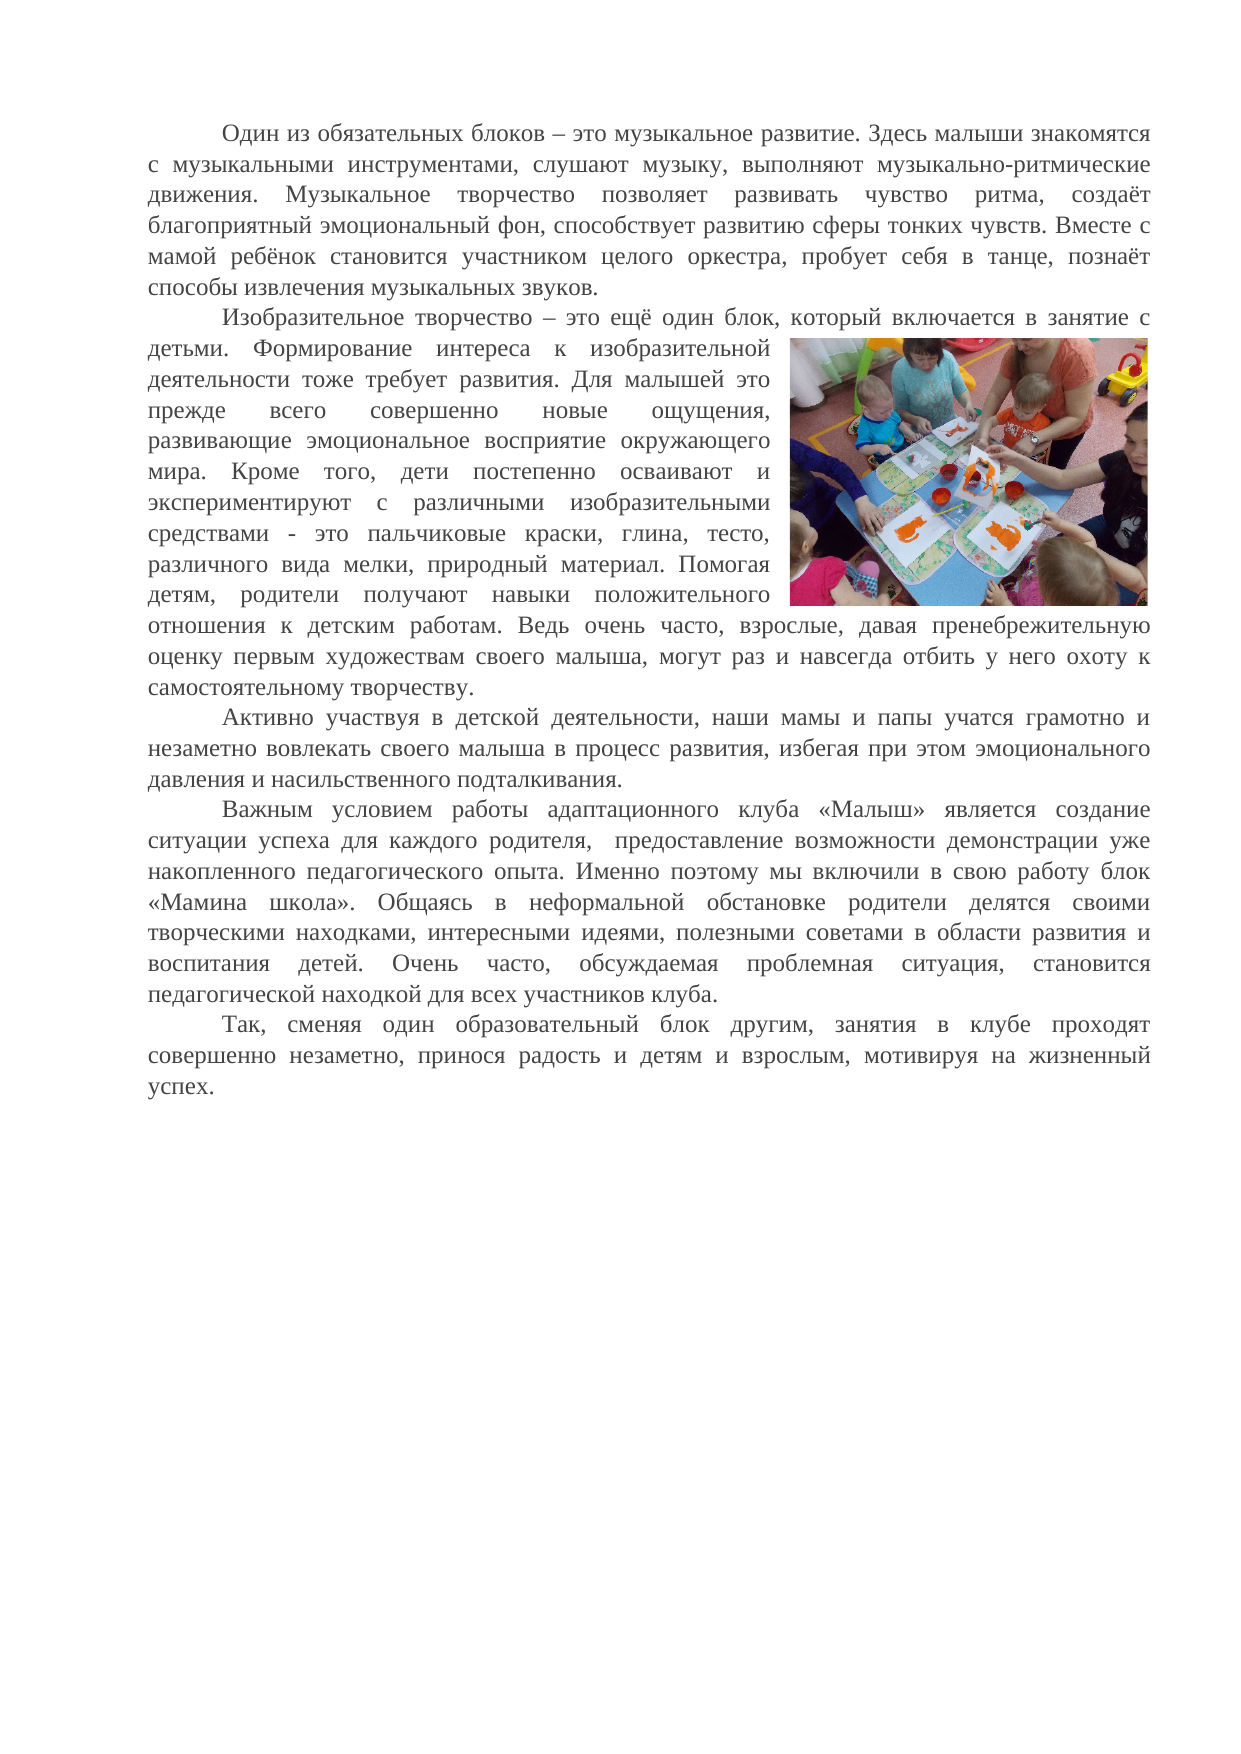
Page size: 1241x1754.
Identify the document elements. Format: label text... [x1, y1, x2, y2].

text Один из обязательных блоков – это музыкальное развитие. Здесь малыши знакомятся с музыкальными инструментами, слушают музыку, выполняют музыкально-ритмические движения. Музыкальное творчество позволяет развивать чувство ритма, создаёт благоприятный эмоциональный фон, способствует развитию сферы тонких чувств. Вместе с мамой ребёнок становится участником целого оркестра, пробует себя в танце, познаёт способы извлечения музыкальных звуков. [148, 118, 1152, 149]
text Так, сменяя один образовательный блок другим, занятия в клубе проходят совершенно незаметно, принося радость и детям и взрослым, мотивируя на жизненный успех. [148, 1009, 1152, 1040]
text Один из обязательных блоков – это музыкальное развитие. Здесь малыши знакомятся с музыкальными инструментами, слушают музыку, выполняют музыкально-ритмические движения. Музыкальное творчество позволяет развивать чувство ритма, создаёт благоприятный эмоциональный фон, способствует развитию сферы тонких чувств. Вместе с мамой ребёнок становится участником целого оркестра, пробует себя в танце, познаёт способы извлечения музыкальных звуков. [148, 270, 1152, 301]
text Важным условием работы адаптационного клуба «Малыш» является создание ситуации успеха для каждого родителя, предоставление возможности демонстрации уже накопленного педагогического опыта. Именно поэтому мы включили в свою работу блок «Мамина школа». Общаясь в неформальной обстановке родители делятся своими творческими находками, интересными идеями, полезными советами в области развития и воспитания детей. Очень часто, обсуждаемая проблемная ситуация, становится педагогической находкой для всех участников клуба. [148, 794, 1152, 825]
text Важным условием работы адаптационного клуба «Малыш» является создание ситуации успеха для каждого родителя, предоставление возможности демонстрации уже накопленного педагогического опыта. Именно поэтому мы включили в свою работу блок «Мамина школа». Общаясь в неформальной обстановке родители делятся своими творческими находками, интересными идеями, полезными советами в области развития и воспитания детей. Очень часто, обсуждаемая проблемная ситуация, становится педагогической находкой для всех участников клуба. [148, 977, 1152, 1008]
text Активно участвуя в детской деятельности, наши мамы и папы учатся грамотно и незаметно вовлекать своего малыша в процесс развития, избегая при этом эмоционального давления и насильственного подталкивания. [148, 762, 1152, 792]
text Так, сменяя один образовательный блок другим, занятия в клубе проходят совершенно незаметно, принося радость и детям и взрослым, мотивируя на жизненный успех. [148, 1069, 1152, 1100]
text Активно участвуя в детской деятельности, наши мамы и папы учатся грамотно и незаметно вовлекать своего малыша в процесс развития, избегая при этом эмоционального давления и насильственного подталкивания. [148, 702, 1152, 733]
picture [788, 338, 1148, 604]
